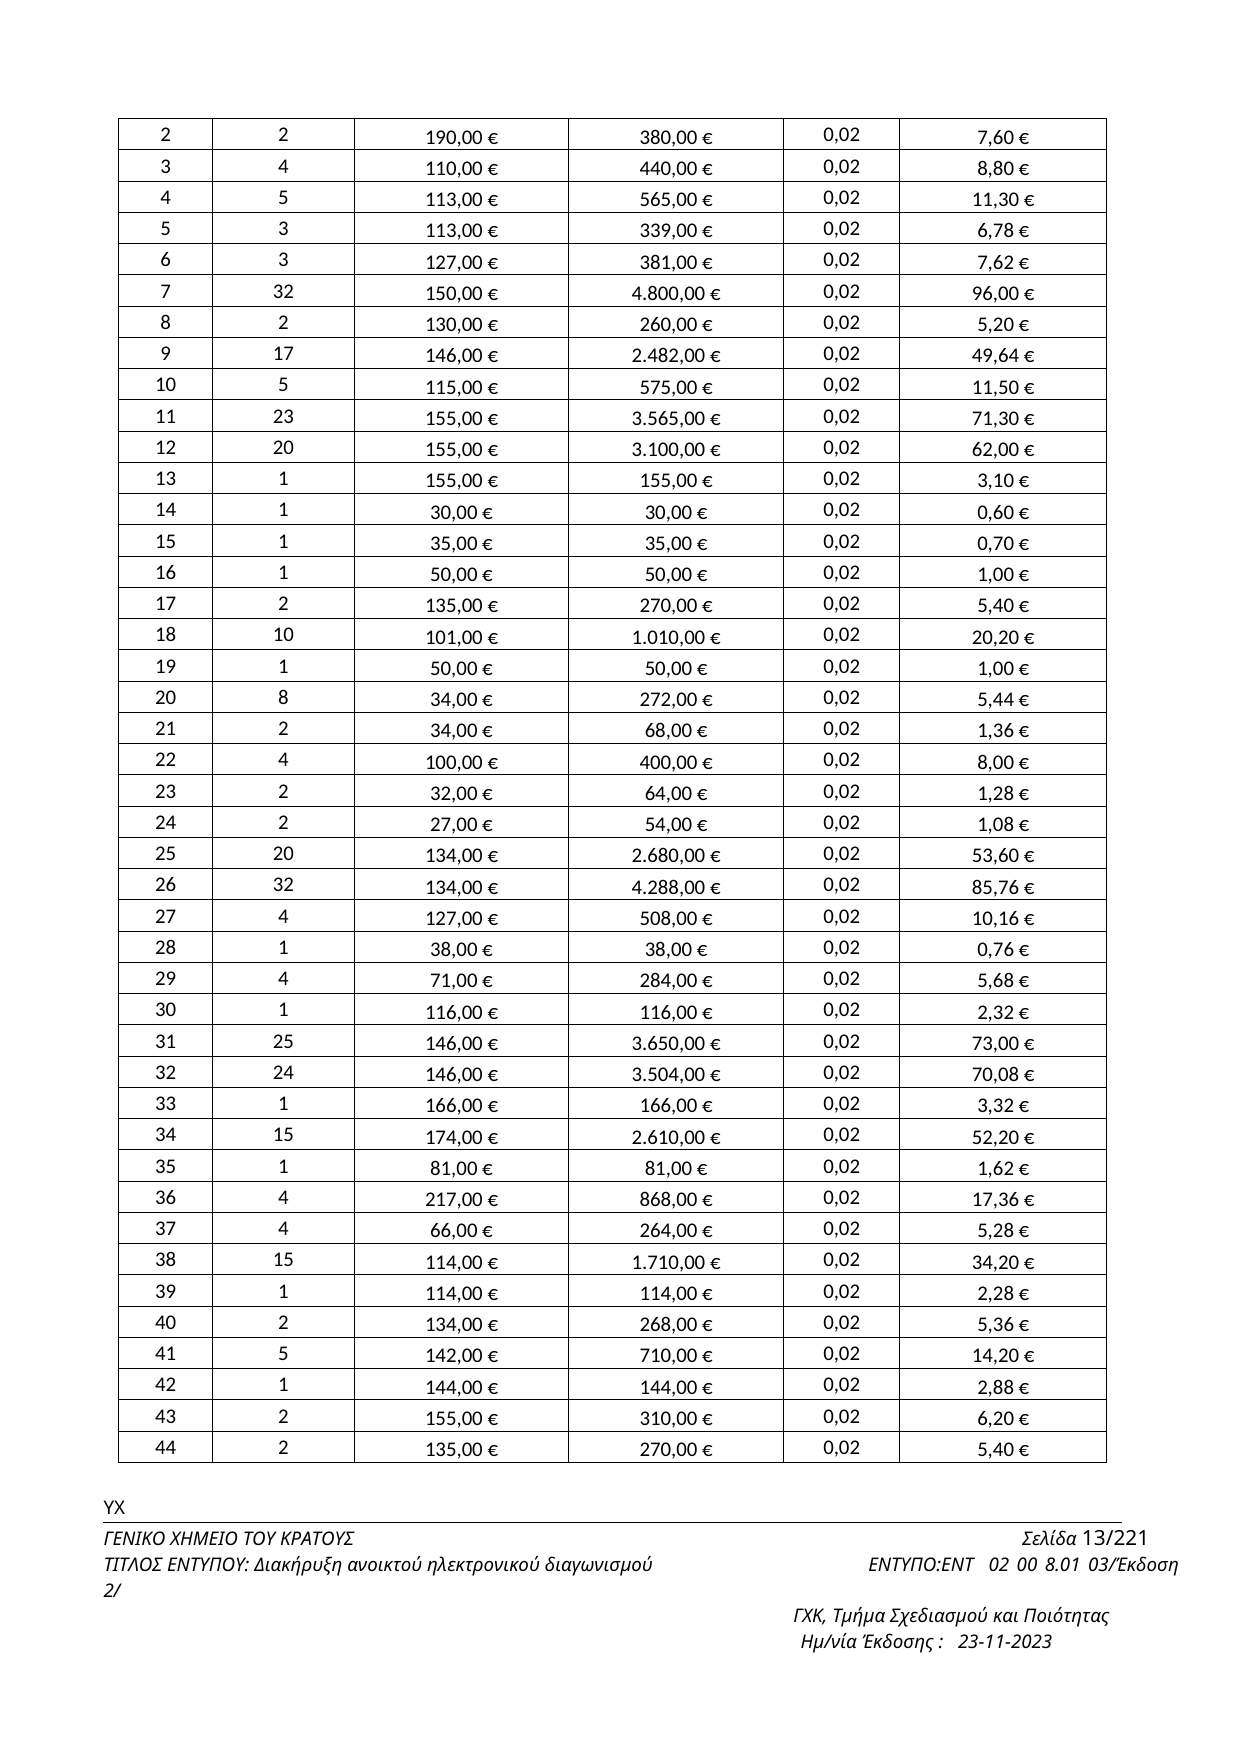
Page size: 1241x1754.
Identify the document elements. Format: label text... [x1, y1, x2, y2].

table_cell 64,00 € [569, 775, 783, 806]
table_cell 25 [213, 1025, 354, 1056]
table_cell 0,02 [784, 494, 899, 524]
table_cell 127,00 € [355, 244, 568, 274]
table_cell 53,60 € [900, 838, 1106, 868]
table_cell 268,00 € [569, 1307, 783, 1337]
table_cell 0,02 [784, 744, 899, 774]
table_cell 0,02 [784, 182, 899, 212]
table_cell 30,00 € [569, 494, 783, 524]
table_cell 0,02 [784, 1432, 899, 1462]
table_cell 6,78 € [900, 213, 1106, 243]
table_cell 1 [213, 1275, 354, 1306]
table_cell 2 [213, 807, 354, 837]
table_cell 2 [213, 1307, 354, 1337]
table_cell 339,00 € [569, 213, 783, 243]
table_cell 33 [119, 1088, 212, 1118]
table_cell 146,00 € [355, 338, 568, 368]
table_cell 710,00 € [569, 1338, 783, 1368]
table_cell 1 [213, 1369, 354, 1399]
table_cell 10 [213, 619, 354, 649]
table_cell 5,36 € [900, 1307, 1106, 1337]
table_cell 6,20 € [900, 1400, 1106, 1431]
table_cell 35,00 € [569, 525, 783, 556]
table_cell 0,02 [784, 432, 899, 462]
table_cell 0,02 [784, 1150, 899, 1181]
table_cell 166,00 € [355, 1088, 568, 1118]
table_cell 41 [119, 1338, 212, 1368]
table_cell 71,00 € [355, 963, 568, 993]
table_cell 14,20 € [900, 1338, 1106, 1368]
table_cell 43 [119, 1400, 212, 1431]
table_cell 22 [119, 744, 212, 774]
table_cell 10 [119, 369, 212, 399]
table_cell 40 [119, 1307, 212, 1337]
table_cell 5 [213, 182, 354, 212]
table_cell 113,00 € [355, 182, 568, 212]
table_cell 4 [213, 1213, 354, 1243]
table_cell 0,02 [784, 994, 899, 1024]
table_cell 7,62 € [900, 244, 1106, 274]
table_cell 134,00 € [355, 869, 568, 899]
table_cell 135,00 € [355, 588, 568, 618]
table_cell 19 [119, 650, 212, 681]
table_cell 81,00 € [355, 1150, 568, 1181]
table_cell 130,00 € [355, 307, 568, 337]
table_cell 68,00 € [569, 713, 783, 743]
table_cell 3,32 € [900, 1088, 1106, 1118]
table_cell 39 [119, 1275, 212, 1306]
table_cell 0,02 [784, 275, 899, 306]
table_cell 114,00 € [355, 1244, 568, 1274]
table_cell 0,02 [784, 307, 899, 337]
table_cell 0,02 [784, 713, 899, 743]
table_cell 6 [119, 244, 212, 274]
table_cell 4 [213, 150, 354, 181]
table_cell 20,20 € [900, 619, 1106, 649]
table_cell 49,64 € [900, 338, 1106, 368]
table_cell 50,00 € [569, 650, 783, 681]
table_cell 1 [213, 525, 354, 556]
table_cell 0,02 [784, 838, 899, 868]
table_cell 116,00 € [355, 994, 568, 1024]
table_cell 1.010,00 € [569, 619, 783, 649]
table_cell 5,40 € [900, 588, 1106, 618]
table_cell 0,02 [784, 682, 899, 712]
table_cell 0,02 [784, 775, 899, 806]
table_cell 4.800,00 € [569, 275, 783, 306]
table_cell 23 [213, 400, 354, 431]
table_cell 0,02 [784, 1244, 899, 1274]
table_cell 0,02 [784, 1119, 899, 1149]
table_cell 34,00 € [355, 682, 568, 712]
table_cell 5,20 € [900, 307, 1106, 337]
table_cell 17 [119, 588, 212, 618]
table_cell 4 [213, 963, 354, 993]
table_cell 0,76 € [900, 932, 1106, 962]
table_cell 134,00 € [355, 838, 568, 868]
table_cell 1,00 € [900, 557, 1106, 587]
table_cell 1,28 € [900, 775, 1106, 806]
table_cell 32 [213, 869, 354, 899]
table_cell 0,02 [784, 1182, 899, 1212]
table_cell 5,44 € [900, 682, 1106, 712]
table_cell 264,00 € [569, 1213, 783, 1243]
table_cell 3.100,00 € [569, 432, 783, 462]
table_cell 2 [213, 1432, 354, 1462]
table_cell 70,08 € [900, 1057, 1106, 1087]
table_cell 0,02 [784, 619, 899, 649]
table_cell 4 [119, 182, 212, 212]
table_cell 868,00 € [569, 1182, 783, 1212]
table_cell 50,00 € [355, 557, 568, 587]
table_cell 155,00 € [355, 432, 568, 462]
table_cell 7,60 € [900, 119, 1106, 149]
table_cell 0,02 [784, 150, 899, 181]
table_cell 0,02 [784, 807, 899, 837]
table_cell 36 [119, 1182, 212, 1212]
table_cell 150,00 € [355, 275, 568, 306]
table_cell 30 [119, 994, 212, 1024]
table_cell 66,00 € [355, 1213, 568, 1243]
table_cell 32,00 € [355, 775, 568, 806]
table_cell 1 [213, 557, 354, 587]
table_cell 96,00 € [900, 275, 1106, 306]
table_cell 0,02 [784, 650, 899, 681]
table_cell 0,02 [784, 1088, 899, 1118]
table_cell 62,00 € [900, 432, 1106, 462]
table_cell 0,02 [784, 1025, 899, 1056]
table_cell 1.710,00 € [569, 1244, 783, 1274]
table_cell 5 [119, 213, 212, 243]
table_cell 144,00 € [569, 1369, 783, 1399]
table_cell 260,00 € [569, 307, 783, 337]
table_cell 0,02 [784, 900, 899, 931]
table_cell 440,00 € [569, 150, 783, 181]
table_cell 2.610,00 € [569, 1119, 783, 1149]
table_cell 1 [213, 1150, 354, 1181]
table_cell 3,10 € [900, 463, 1106, 493]
table_cell 0,02 [784, 1057, 899, 1087]
table_cell 5 [213, 369, 354, 399]
table_cell 8,00 € [900, 744, 1106, 774]
table_cell 15 [213, 1244, 354, 1274]
table_cell 2.680,00 € [569, 838, 783, 868]
table_cell 54,00 € [569, 807, 783, 837]
table_cell 270,00 € [569, 1432, 783, 1462]
table_cell 31 [119, 1025, 212, 1056]
table_cell 5 [213, 1338, 354, 1368]
table_cell 44 [119, 1432, 212, 1462]
table_cell 2,32 € [900, 994, 1106, 1024]
table_cell 380,00 € [569, 119, 783, 149]
table_cell 101,00 € [355, 619, 568, 649]
table_cell 0,02 [784, 338, 899, 368]
table_cell 0,02 [784, 963, 899, 993]
table_cell 114,00 € [569, 1275, 783, 1306]
table_cell 3.565,00 € [569, 400, 783, 431]
table_cell 146,00 € [355, 1025, 568, 1056]
table_cell 16 [119, 557, 212, 587]
table_cell 0,02 [784, 869, 899, 899]
table_cell 15 [119, 525, 212, 556]
table_cell 508,00 € [569, 900, 783, 931]
table_cell 1,08 € [900, 807, 1106, 837]
table_cell 0,60 € [900, 494, 1106, 524]
table_cell 18 [119, 619, 212, 649]
table_cell 0,02 [784, 1307, 899, 1337]
table_cell 11,50 € [900, 369, 1106, 399]
table_cell 14 [119, 494, 212, 524]
table_cell 50,00 € [569, 557, 783, 587]
table_cell 400,00 € [569, 744, 783, 774]
table_cell 1 [213, 932, 354, 962]
table_cell 5,28 € [900, 1213, 1106, 1243]
table_cell 13 [119, 463, 212, 493]
table_cell 2 [119, 119, 212, 149]
table_cell 71,30 € [900, 400, 1106, 431]
table_cell 0,02 [784, 1400, 899, 1431]
table_cell 3 [213, 213, 354, 243]
table_cell 1,00 € [900, 650, 1106, 681]
table_cell 3 [119, 150, 212, 181]
table_cell 42 [119, 1369, 212, 1399]
table_cell 17 [213, 338, 354, 368]
table_cell 0,02 [784, 1275, 899, 1306]
table_cell 270,00 € [569, 588, 783, 618]
table_cell 4 [213, 744, 354, 774]
table_cell 24 [119, 807, 212, 837]
table_cell 166,00 € [569, 1088, 783, 1118]
table_cell 0,02 [784, 525, 899, 556]
table_cell 38 [119, 1244, 212, 1274]
table_cell 1 [213, 463, 354, 493]
table_cell 27,00 € [355, 807, 568, 837]
table_cell 114,00 € [355, 1275, 568, 1306]
table_cell 0,02 [784, 119, 899, 149]
table_cell 9 [119, 338, 212, 368]
table_cell 35 [119, 1150, 212, 1181]
table_cell 0,70 € [900, 525, 1106, 556]
table_cell 0,02 [784, 244, 899, 274]
table_cell 8 [213, 682, 354, 712]
table_cell 3 [213, 244, 354, 274]
table_cell 310,00 € [569, 1400, 783, 1431]
table_cell 11,30 € [900, 182, 1106, 212]
table_cell 0,02 [784, 463, 899, 493]
table_cell 1,36 € [900, 713, 1106, 743]
table_cell 73,00 € [900, 1025, 1106, 1056]
table_cell 23 [119, 775, 212, 806]
table_cell 25 [119, 838, 212, 868]
table_cell 15 [213, 1119, 354, 1149]
table_cell 4 [213, 900, 354, 931]
table_cell 29 [119, 963, 212, 993]
table_cell 155,00 € [355, 400, 568, 431]
table_cell 1,62 € [900, 1150, 1106, 1181]
table_cell 110,00 € [355, 150, 568, 181]
table_cell 26 [119, 869, 212, 899]
table_cell 2,28 € [900, 1275, 1106, 1306]
table_cell 0,02 [784, 369, 899, 399]
table_cell 28 [119, 932, 212, 962]
table_cell 37 [119, 1213, 212, 1243]
table_cell 0,02 [784, 1369, 899, 1399]
table_cell 0,02 [784, 557, 899, 587]
table_cell 565,00 € [569, 182, 783, 212]
table_cell 32 [213, 275, 354, 306]
table_cell 0,02 [784, 1213, 899, 1243]
table_cell 113,00 € [355, 213, 568, 243]
table_cell 155,00 € [355, 463, 568, 493]
table_cell 20 [213, 432, 354, 462]
table_cell 27 [119, 900, 212, 931]
table_cell 0,02 [784, 213, 899, 243]
table_cell 146,00 € [355, 1057, 568, 1087]
table_cell 2 [213, 775, 354, 806]
table_cell 20 [119, 682, 212, 712]
table_cell 17,36 € [900, 1182, 1106, 1212]
table_cell 8,80 € [900, 150, 1106, 181]
table_cell 1 [213, 650, 354, 681]
table_cell 0,02 [784, 1338, 899, 1368]
table_cell 142,00 € [355, 1338, 568, 1368]
table_cell 127,00 € [355, 900, 568, 931]
table_cell 174,00 € [355, 1119, 568, 1149]
table_cell 34,20 € [900, 1244, 1106, 1274]
table_cell 2,88 € [900, 1369, 1106, 1399]
table_cell 272,00 € [569, 682, 783, 712]
table_cell 100,00 € [355, 744, 568, 774]
table_cell 21 [119, 713, 212, 743]
table_cell 0,02 [784, 400, 899, 431]
table_cell 2 [213, 119, 354, 149]
table_cell 85,76 € [900, 869, 1106, 899]
table_cell 284,00 € [569, 963, 783, 993]
table_cell 575,00 € [569, 369, 783, 399]
table_cell 217,00 € [355, 1182, 568, 1212]
table_cell 12 [119, 432, 212, 462]
table_cell 3.650,00 € [569, 1025, 783, 1056]
table_cell 2.482,00 € [569, 338, 783, 368]
table_cell 24 [213, 1057, 354, 1087]
table_cell 1 [213, 1088, 354, 1118]
table_cell 190,00 € [355, 119, 568, 149]
table_cell 38,00 € [355, 932, 568, 962]
table_cell 50,00 € [355, 650, 568, 681]
table_cell 7 [119, 275, 212, 306]
table_cell 5,40 € [900, 1432, 1106, 1462]
table_cell 116,00 € [569, 994, 783, 1024]
table_cell 1 [213, 994, 354, 1024]
table_cell 144,00 € [355, 1369, 568, 1399]
table_cell 35,00 € [355, 525, 568, 556]
table_cell 20 [213, 838, 354, 868]
table_cell 4 [213, 1182, 354, 1212]
table_cell 0,02 [784, 932, 899, 962]
table_cell 135,00 € [355, 1432, 568, 1462]
table_cell 38,00 € [569, 932, 783, 962]
table_cell 155,00 € [569, 463, 783, 493]
table_cell 2 [213, 1400, 354, 1431]
table_cell 115,00 € [355, 369, 568, 399]
table_cell 2 [213, 307, 354, 337]
table_cell 30,00 € [355, 494, 568, 524]
table_cell 2 [213, 588, 354, 618]
table_cell 155,00 € [355, 1400, 568, 1431]
table_cell 134,00 € [355, 1307, 568, 1337]
table_cell 8 [119, 307, 212, 337]
table_cell 0,02 [784, 588, 899, 618]
table_cell 11 [119, 400, 212, 431]
table_cell 34,00 € [355, 713, 568, 743]
table_cell 32 [119, 1057, 212, 1087]
table_cell 3.504,00 € [569, 1057, 783, 1087]
table_cell 34 [119, 1119, 212, 1149]
table_cell 81,00 € [569, 1150, 783, 1181]
table_cell 381,00 € [569, 244, 783, 274]
table_cell 2 [213, 713, 354, 743]
table_cell 10,16 € [900, 900, 1106, 931]
table_cell 5,68 € [900, 963, 1106, 993]
table_cell 4.288,00 € [569, 869, 783, 899]
table_cell 52,20 € [900, 1119, 1106, 1149]
table_cell 1 [213, 494, 354, 524]
